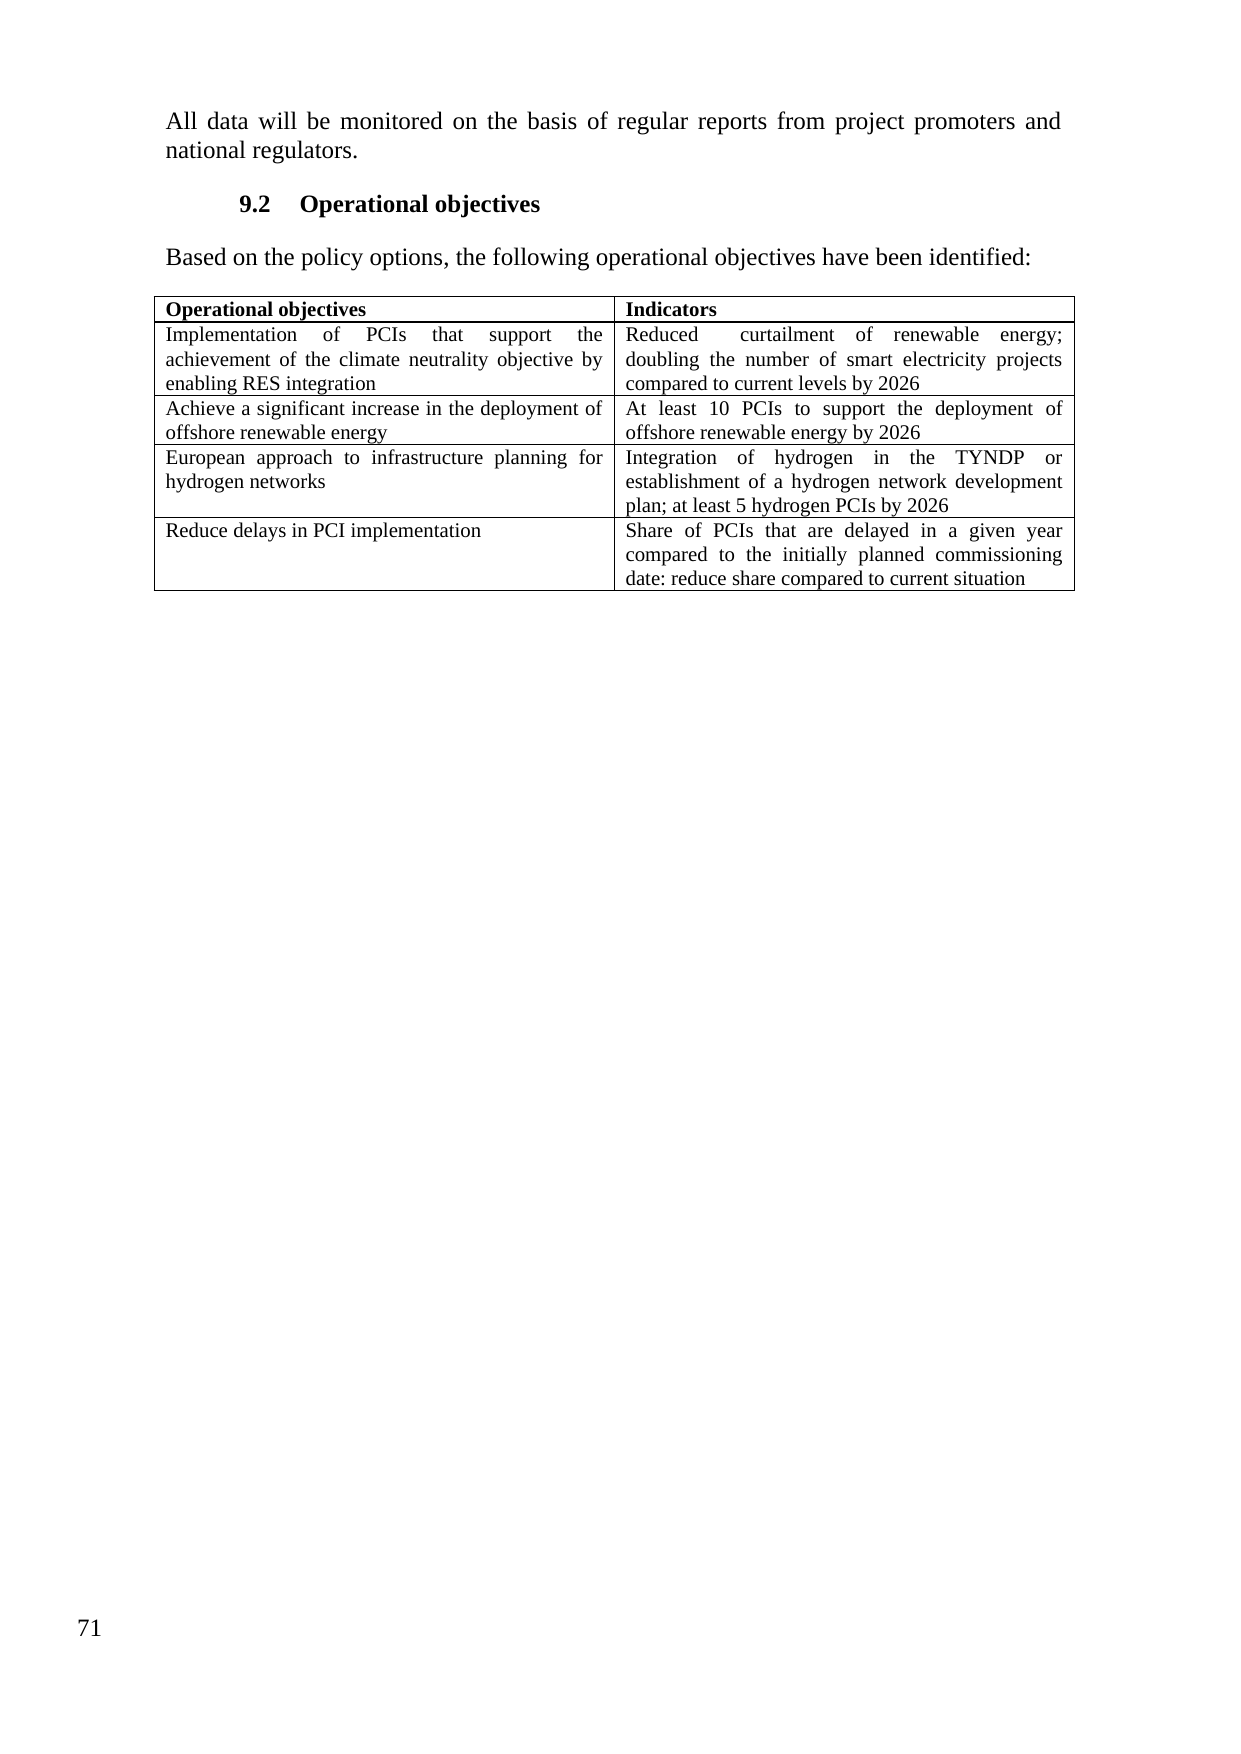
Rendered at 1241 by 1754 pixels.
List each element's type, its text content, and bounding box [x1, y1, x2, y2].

text All data will be monitored on the basis of regular reports from project promoters and national regulators. [165, 106, 1063, 164]
table_cell Reduce delays in PCI implementation [155, 518, 614, 590]
table_cell Implementation of PCIs that support the achievement of the climate neutrality objective by enabling RES integration [155, 323, 614, 394]
table_cell Integration of hydrogen in the TYNDP or establishment of a hydrogen network development plan; at least 5 hydrogen PCIs by 2026 [615, 445, 1074, 517]
table_cell Share of PCIs that are delayed in a given year compared to the initially planned commissioning date: reduce share compared to current situation [615, 518, 1074, 590]
table_cell European approach to infrastructure planning for hydrogen networks [155, 445, 614, 517]
table_header Operational objectives [155, 297, 614, 321]
table_cell Reduced curtailment of renewable energy; doubling the number of smart electricity projects compared to current levels by 2026 [615, 323, 1074, 394]
table_header Indicators [615, 297, 1074, 321]
text Based on the policy options, the following operational objectives have been identified: [165, 242, 1063, 271]
table_cell At least 10 PCIs to support the deployment of offshore renewable energy by 2026 [615, 396, 1074, 444]
subtitle Operational objectives [239, 189, 1063, 217]
table_cell Achieve a significant increase in the deployment of offshore renewable energy [155, 396, 614, 444]
